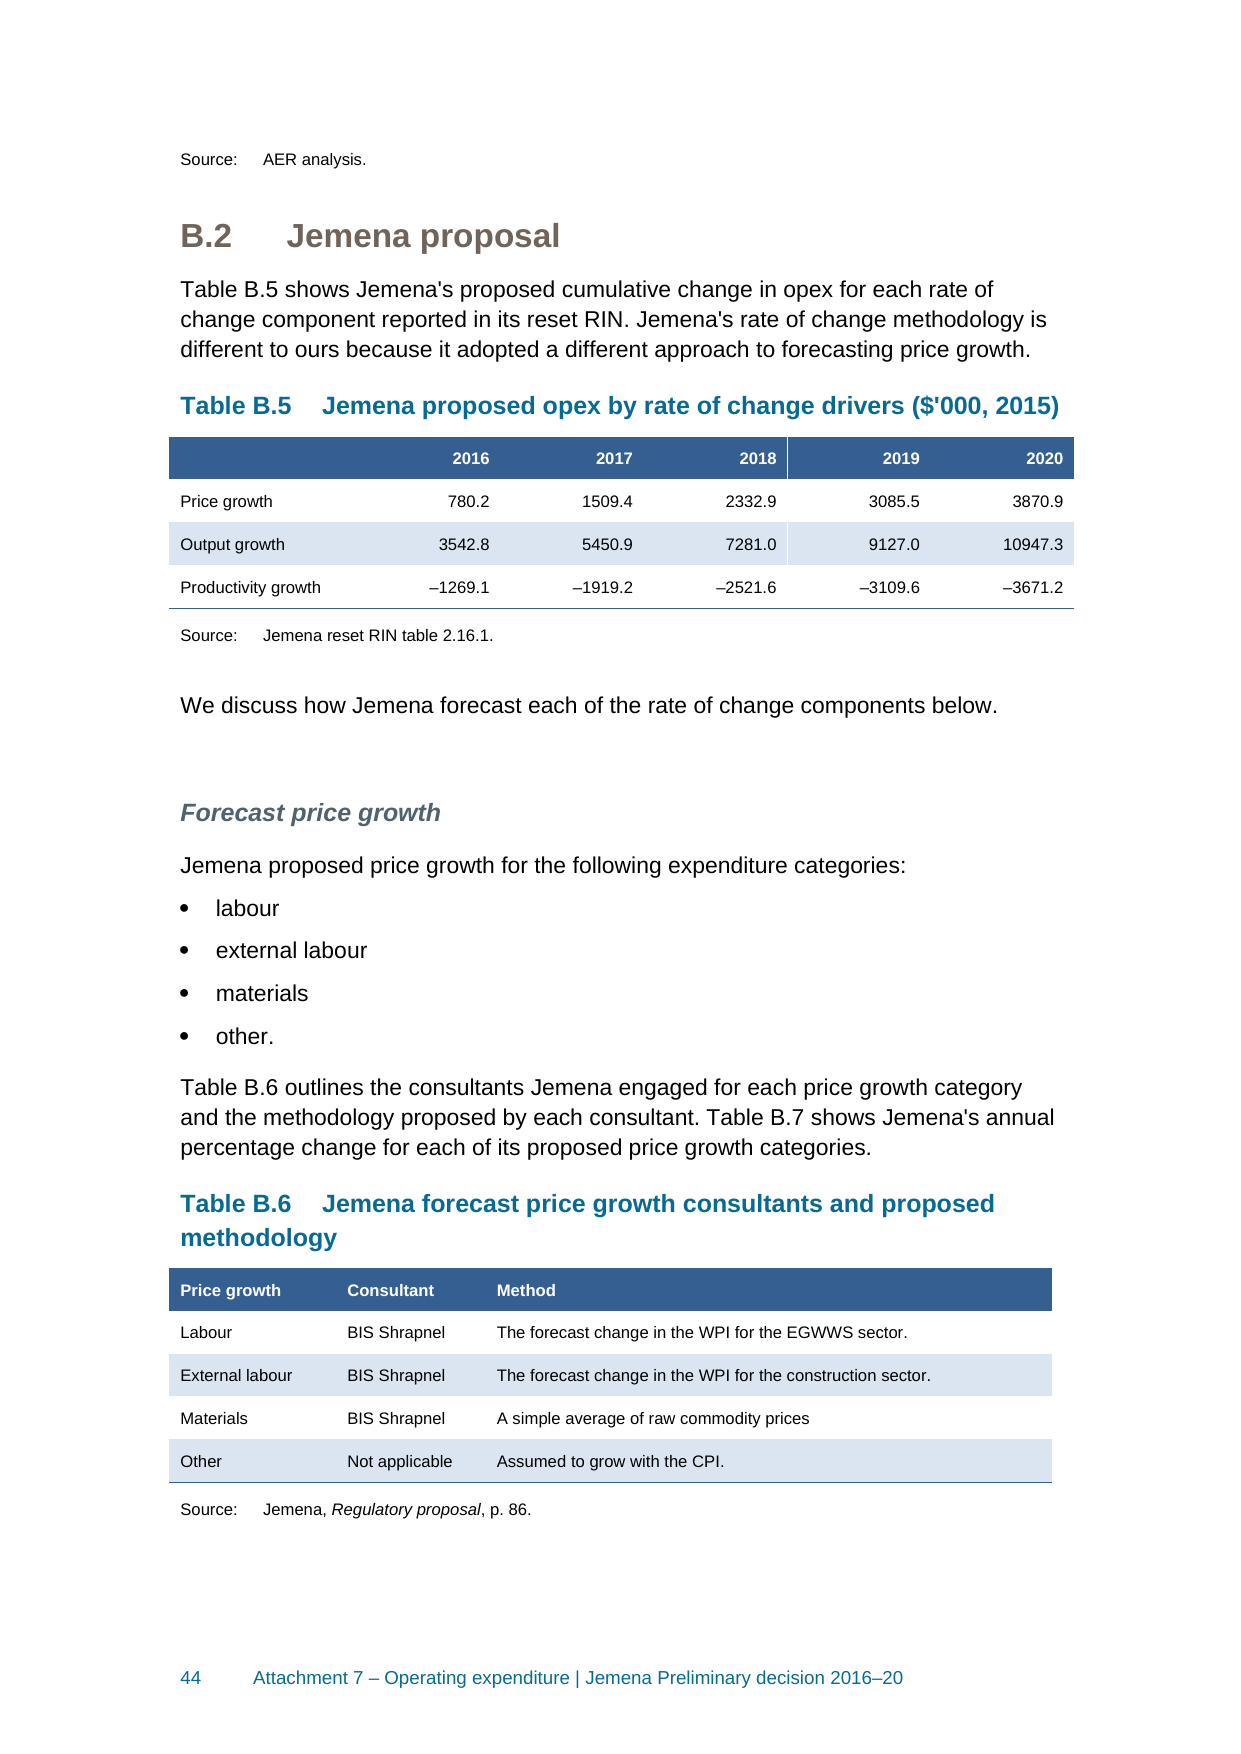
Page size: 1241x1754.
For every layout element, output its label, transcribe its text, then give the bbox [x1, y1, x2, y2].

table_cell Other [169, 1439, 336, 1482]
text Jemena proposed price growth for the following expenditure categories: [180, 852, 1063, 878]
table_header 2016 [357, 437, 501, 479]
table_cell –3671.2 [931, 565, 1074, 608]
table_header Method [485, 1268, 1052, 1311]
table_cell –1919.2 [501, 565, 644, 608]
text Source: Jemena reset RIN table 2.16.1. [180, 626, 1063, 645]
table_cell 780.2 [357, 480, 501, 522]
subtitle Forecast price growth [180, 798, 1063, 827]
table_cell BIS Shrapnel [336, 1396, 485, 1439]
table_cell –2521.6 [644, 565, 787, 608]
list labour [180, 895, 1063, 921]
table_header Consultant [336, 1268, 485, 1311]
table_cell Labour [169, 1311, 336, 1354]
picture [695, 1674, 699, 1684]
table_cell –1269.1 [357, 565, 501, 608]
table_cell Materials [169, 1396, 336, 1439]
list external labour [180, 937, 1063, 964]
text Source: Jemena, Regulatory proposal, p. 86. [180, 1500, 1063, 1519]
table_cell Price growth [169, 480, 357, 522]
table_cell 3542.8 [357, 522, 501, 565]
table_header Price growth [169, 1268, 336, 1311]
picture [269, 1674, 273, 1684]
list other. [180, 1023, 1063, 1049]
list materials [180, 980, 1063, 1006]
table_cell External labour [169, 1354, 336, 1396]
text Source: AER analysis. [180, 150, 1063, 169]
text We discuss how Jemena forecast each of the rate of change components below. [180, 692, 1063, 718]
table_cell 7281.0 [644, 522, 787, 565]
table_header 2020 [931, 437, 1074, 479]
table_cell 10947.3 [931, 522, 1074, 565]
table_cell The forecast change in the WPI for the EGWWS sector. [485, 1311, 1052, 1354]
table_cell BIS Shrapnel [336, 1311, 485, 1354]
subtitle Jemena proposal [180, 216, 1063, 255]
table_header 2017 [501, 437, 644, 479]
table_header 2019 [788, 437, 931, 479]
table_header [169, 437, 357, 479]
table_cell 5450.9 [501, 522, 644, 565]
table_cell Not applicable [336, 1439, 485, 1482]
table_cell 2332.9 [644, 480, 787, 522]
table_cell 3085.5 [788, 480, 931, 522]
table_cell 3870.9 [931, 480, 1074, 522]
table_cell BIS Shrapnel [336, 1354, 485, 1396]
table_cell 1509.4 [501, 480, 644, 522]
table_cell 9127.0 [788, 522, 931, 565]
picture [296, 1670, 300, 1684]
table_cell –3109.6 [788, 565, 931, 608]
table_cell A simple average of raw commodity prices [485, 1396, 1052, 1439]
table_cell Assumed to grow with the CPI. [485, 1439, 1052, 1482]
table_cell Output growth [169, 522, 357, 565]
table_cell Productivity growth [169, 565, 357, 608]
table_header 2018 [644, 437, 787, 479]
table_cell The forecast change in the WPI for the construction sector. [485, 1354, 1052, 1396]
